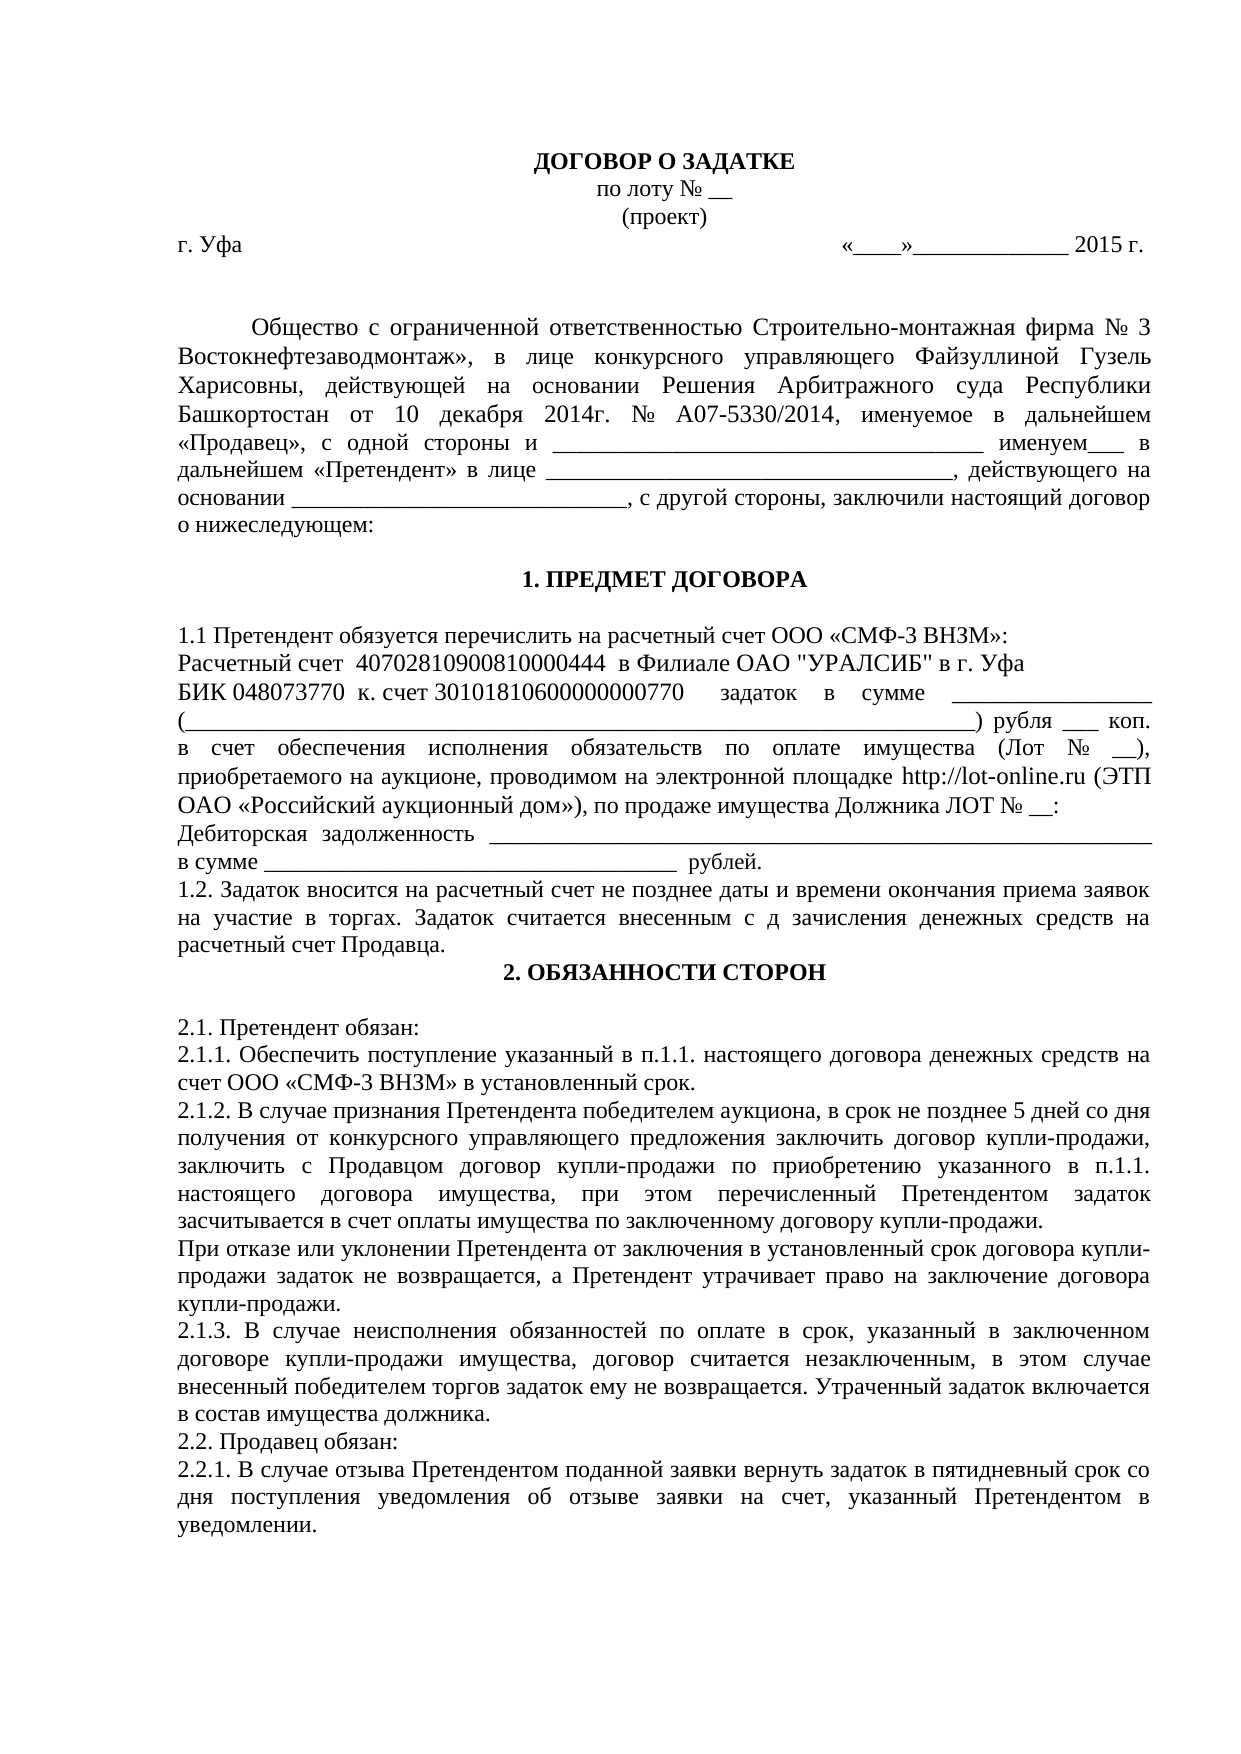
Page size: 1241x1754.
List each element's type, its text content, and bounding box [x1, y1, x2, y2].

text 1.1 Претендент обязуется перечислить на расчетный счет ООО «СМФ-3 ВНЗМ»: [177, 621, 1152, 648]
text 2.1. Претендент обязан: [177, 1013, 1152, 1041]
text 2.1.3. В случае неисполнения обязанностей по оплате в срок, указанный в заключенном договоре купли-продажи имущества, договор считается незаключенным, в этом случае внесенный победителем торгов задаток ему не возвращается. Утраченный задаток включается в состав имущества должника. [177, 1317, 1152, 1427]
text Расчетный счет 40702810900810000444 в Филиале ОАО "УРАЛСИБ" в г. Уфа [177, 648, 1152, 677]
text 2.2.1. В случае отзыва Претендентом поданной заявки вернуть задаток в пятидневный срок со дня поступления уведомления об отзыве заявки на счет, указанный Претендентом в уведомлении. [177, 1454, 1152, 1537]
text по лоту № __ [177, 174, 1152, 202]
text (проект) [177, 202, 1152, 230]
text 2.1.1. Обеспечить поступление указанный в п.1.1. настоящего договора денежных средств на счет ООО «СМФ-3 ВНЗМ» в установленный срок. [177, 1041, 1152, 1096]
text 2.1.2. В случае признания Претендента победителем аукциона, в срок не позднее 5 дней со дня получения от конкурсного управляющего предложения заключить договор купли-продажи, заключить с Продавцом договор купли-продажи по приобретению указанного в п.1.1. настоящего договора имущества, при этом перечисленный Претендентом задаток засчитывается в счет оплаты имущества по заключенному договору купли-продажи. [177, 1096, 1152, 1234]
text г. Уфа «____»_____________ 2015 г. [177, 230, 1152, 257]
text Общество с ограниченной ответственностью Строительно-монтажная фирма № 3 Востокнефтезаводмонтаж», в лице конкурсного управляющего Файзуллиной Гузель Харисовны, действующей на основании Решения Арбитражного суда Республики Башкортостан от 10 декабря 2014г. № А07-5330/2014, именуемое в дальнейшем «Продавец», с одной стороны и ____________________________________ именуем___ в дальнейшем «Претендент» в лице __________________________________, действующего на основании ____________________________, с другой стороны, заключили настоящий договор о нижеследующем: [177, 312, 1152, 538]
text БИК 048073770 к. счет 30101810600000000770 задаток в сумме ________________ (__________________________________________________________________) рубля ___ коп. в счет обеспечения исполнения обязательств по оплате имущества (Лот № __), приобретаемого на аукционе, проводимом на электронной площадке http://lot-online.ru (ЭТП ОАО «Российский аукционный дом»), по продаже имущества Должника ЛОТ № __: [177, 677, 1152, 818]
text При отказе или уклонении Претендента от заключения в установленный срок договора купли-продажи задаток не возвращается, а Претендент утрачивает право на заключение договора купли-продажи. [177, 1234, 1152, 1317]
text ДОГОВОР О ЗАДАТКЕ [177, 147, 1152, 174]
text 1. ПРЕДМЕТ ДОГОВОРА [177, 566, 1152, 593]
text 1.2. Задаток вносится на расчетный счет не позднее даты и времени окончания приема заявок на участие в торгах. Задаток считается внесенным с д зачисления денежных средств на расчетный счет Продавца. [177, 875, 1152, 958]
text 2. ОБЯЗАННОСТИ СТОРОН [177, 958, 1152, 985]
text 2.2. Продавец обязан: [177, 1427, 1152, 1454]
text Дебиторская задолженность _____________________________________________________ в сумме ____________________________________ рублей. [177, 818, 1152, 875]
